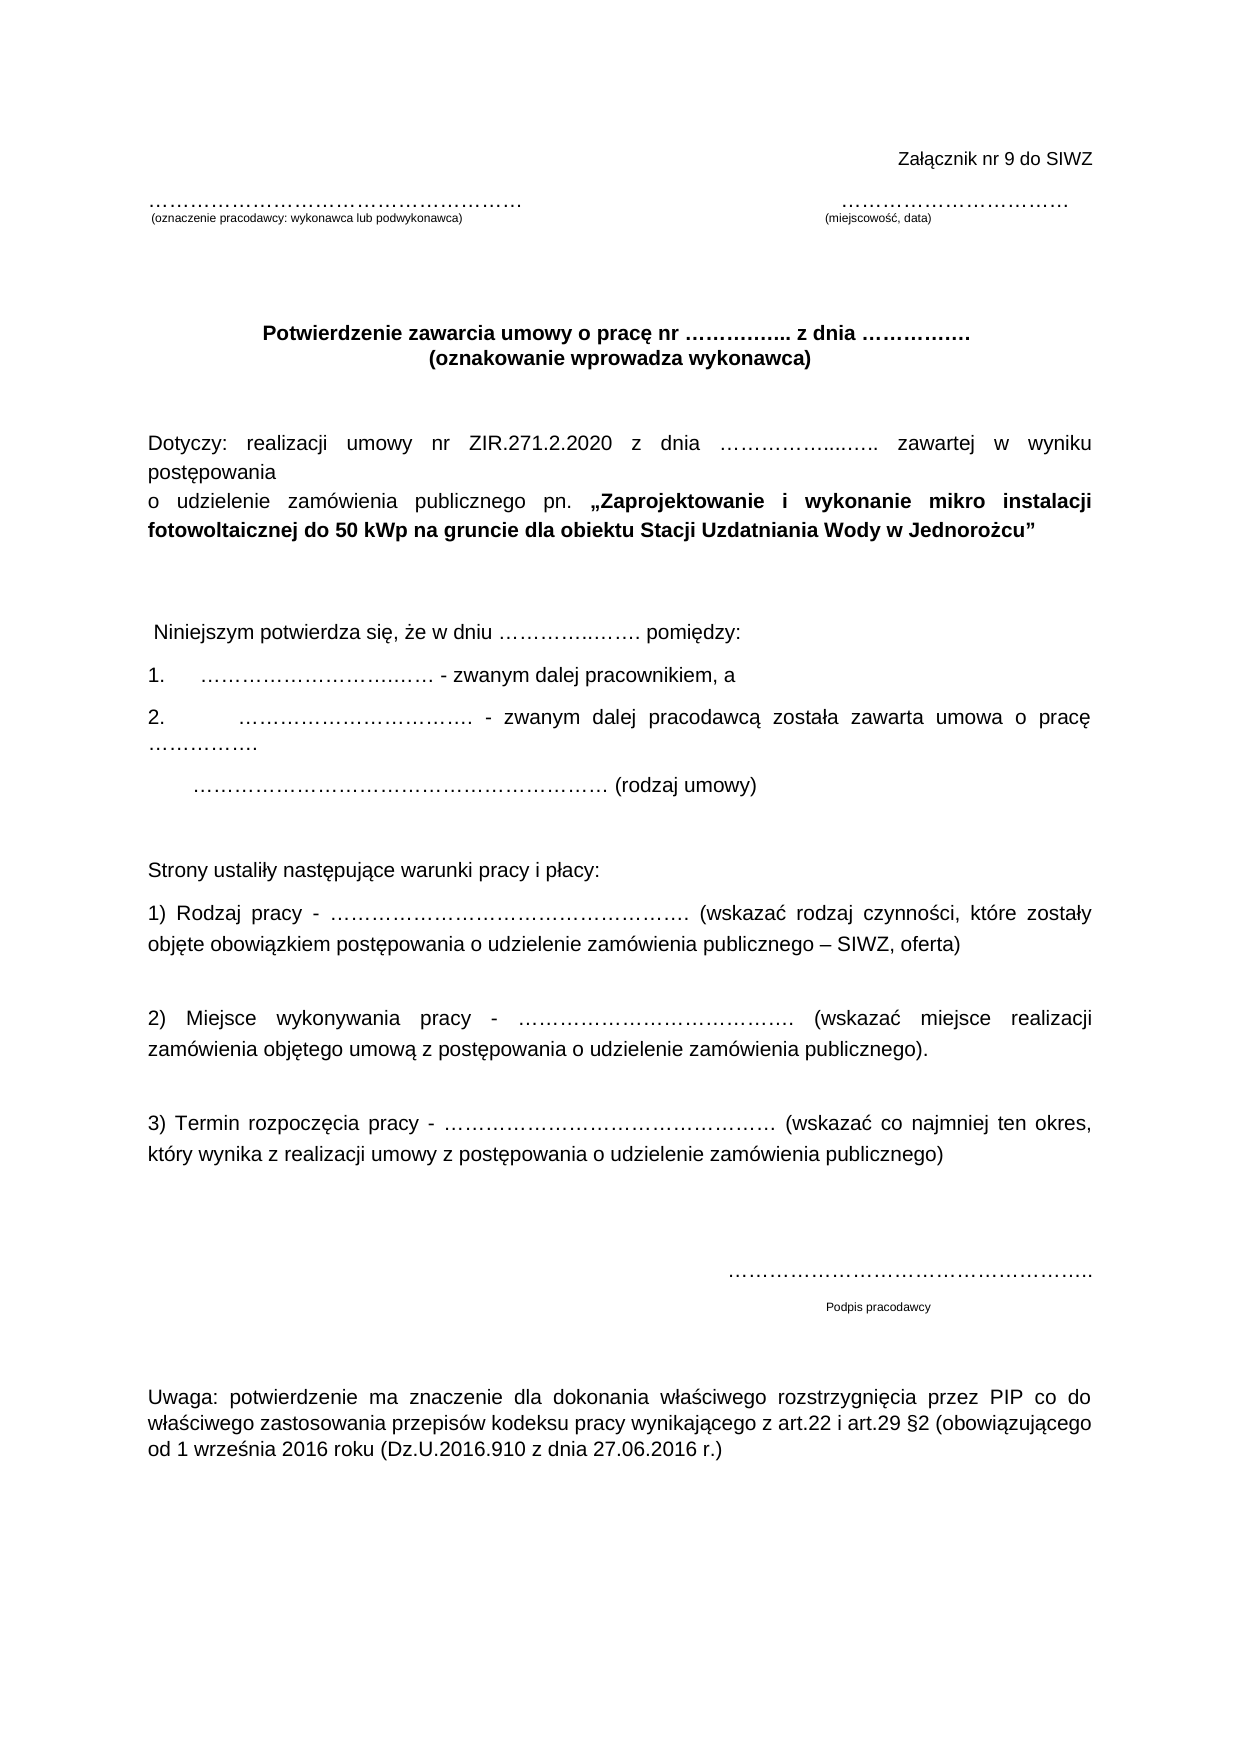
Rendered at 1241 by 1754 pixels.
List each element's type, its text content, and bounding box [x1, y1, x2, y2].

text (oznaczenie pracodawcy: wykonawca lub podwykonawca) (miejscowość, data) [148, 211, 1093, 235]
text 1. ……………………….…… - zwanym dalej pracownikiem, a [148, 662, 1093, 686]
text 3) Termin rozpoczęcia pracy - ………………………………………… (wskazać co najmniej ten okres, który wynika z realizacji umowy z postępowania o udzielenie zamówienia publicznego) [148, 1110, 1093, 1165]
text Strony ustaliły następujące warunki pracy i płacy: [148, 858, 1093, 882]
text 1) Rodzaj pracy - ……………………………………………. (wskazać rodzaj czynności, które zostały objęte obowiązkiem postępowania o udzielenie zamówienia publicznego – SIWZ, oferta) [148, 901, 1093, 956]
text …………………………………………….. [148, 1258, 1093, 1282]
text Potwierdzenie zawarcia umowy o pracę nr ……….…... z dnia ………….… (oznakowanie wprowadza wykonawca) [148, 320, 1093, 370]
text Uwaga: potwierdzenie ma znaczenie dla dokonania właściwego rozstrzygnięcia przez PIP co do właściwego zastosowania przepisów kodeksu pracy wynikającego z art.22 i art.29 §2 (obowiązującego od 1 września 2016 roku (Dz.U.2016.910 z dnia 27.06.2016 r.) [148, 1385, 1093, 1461]
text 2. ……………………………. - zwanym dalej pracodawcą została zawarta umowa o pracę ……………. [148, 705, 1093, 755]
text Dotyczy: realizacji umowy nr ZIR.271.2.2020 z dnia ……………....….. zawartej w wyniku postępowania o udzielenie zamówienia publicznego pn. „Zaprojektowanie i wykonanie mikro instalacji fotowoltaicznej do 50 kWp na gruncie dla obiektu Stacji Uzdatniania Wody w Jednorożcu” [148, 431, 1093, 541]
text ……………………………………………… …………………………… [148, 187, 1093, 211]
text …………………………………………………… (rodzaj umowy) [192, 773, 1093, 797]
text Podpis pracodawcy [590, 1300, 1093, 1324]
text 2) Miejsce wykonywania pracy - …………………………………. (wskazać miejsce realizacji zamówienia objętego umową z postępowania o udzielenie zamówienia publicznego). [148, 1006, 1093, 1061]
text Załącznik nr 9 do SIWZ [148, 148, 1093, 169]
text Niniejszym potwierdza się, że w dniu …………..……. pomiędzy: [148, 620, 1093, 644]
